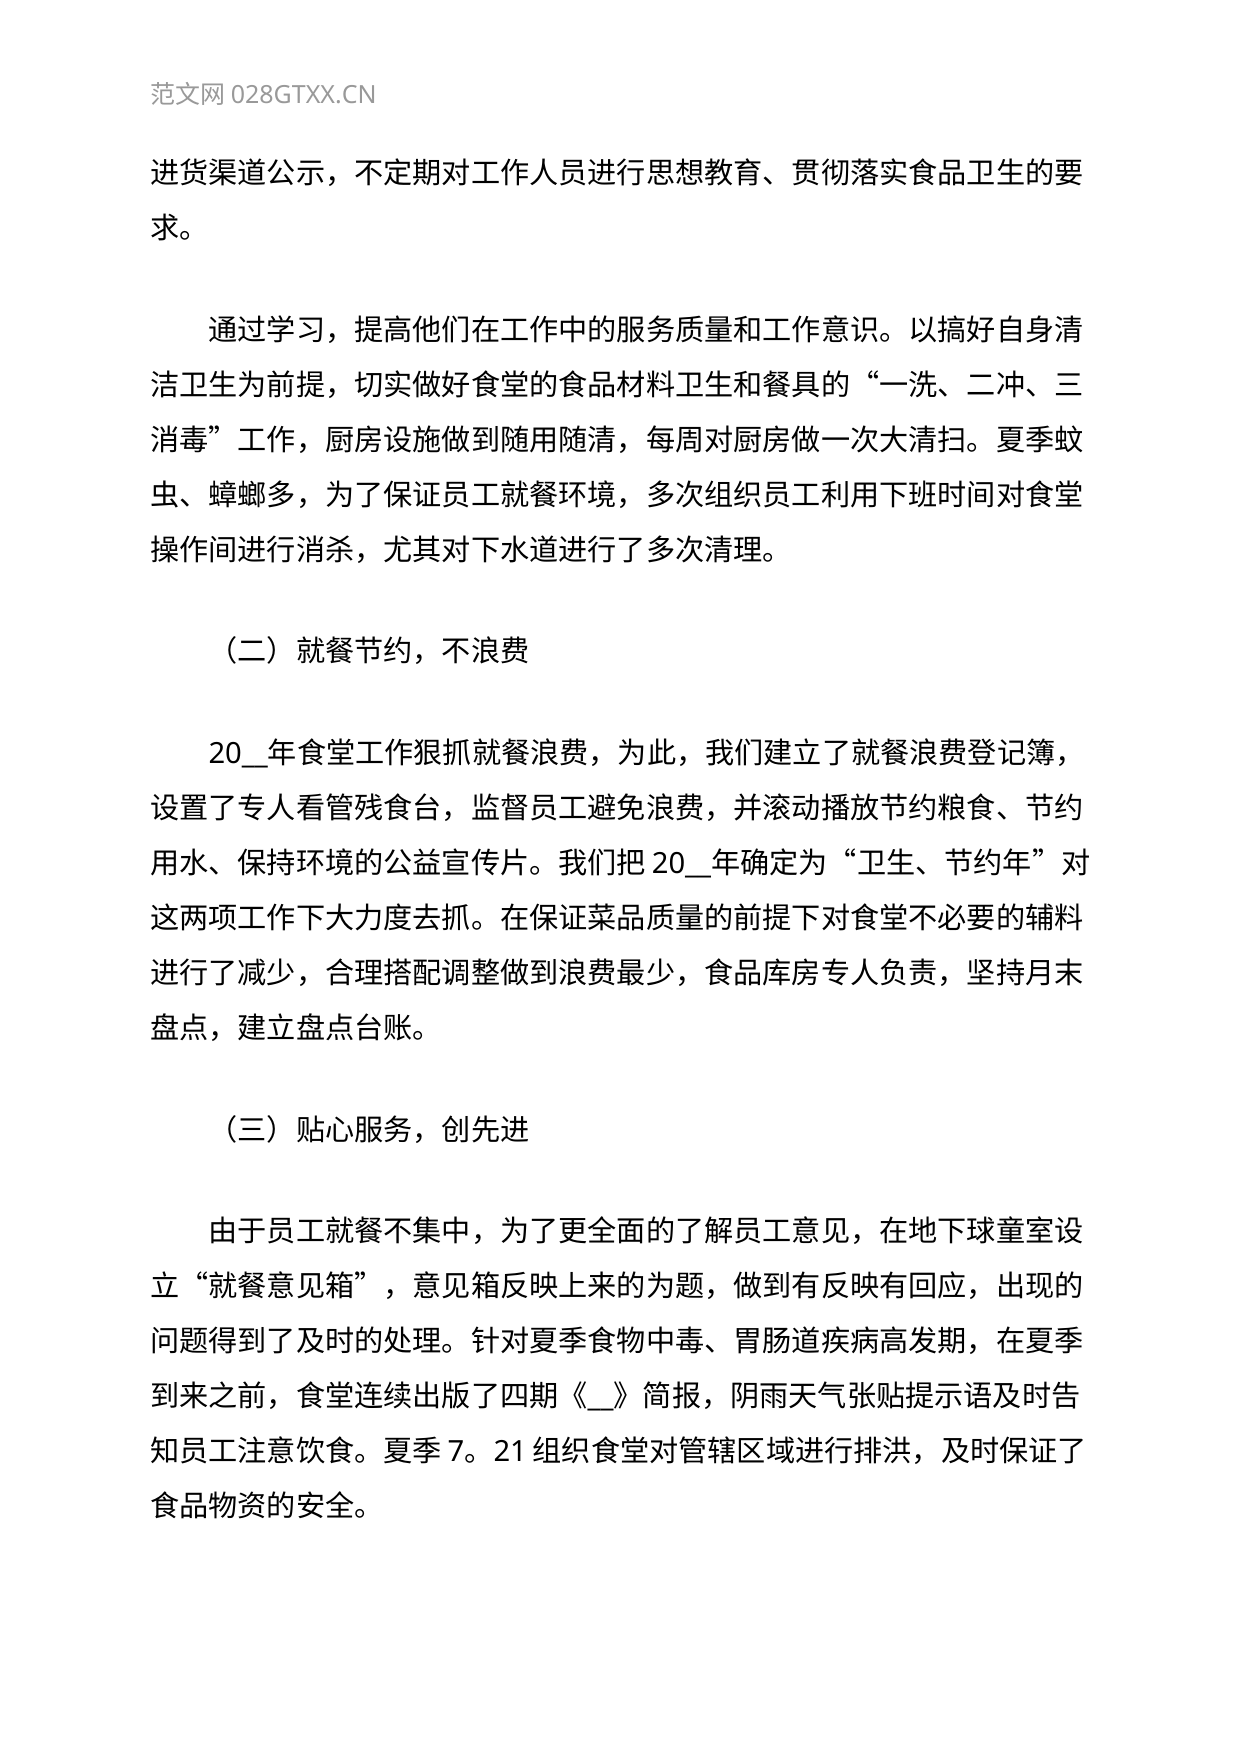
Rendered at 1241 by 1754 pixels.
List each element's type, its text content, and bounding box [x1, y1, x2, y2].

text （二）就餐节约，不浪费 [150, 628, 1090, 670]
text 由于员工就餐不集中，为了更全面的了解员工意见，在地下球童室设立“就餐意见箱”，意见箱反映上来的为题，做到有反映有回应，出现的问题得到了及时的处理。针对夏季食物中毒、胃肠道疾病高发期，在夏季到来之前，食堂连续出版了四期《__》简报，阴雨天气张贴提示语及时告知员工注意饮食。夏季7。21组织食堂对管辖区域进行排洪，及时保证了食品物资的安全。 [150, 1208, 1090, 1525]
text 20__年食堂工作狠抓就餐浪费，为此，我们建立了就餐浪费登记簿，设置了专人看管残食台，监督员工避免浪费，并滚动播放节约粮食、节约用水、保持环境的公益宣传片。我们把20__年确定为“卫生、节约年”对这两项工作下大力度去抓。在保证菜品质量的前提下对食堂不必要的辅料进行了减少，合理搭配调整做到浪费最少，食品库房专人负责，坚持月末盘点，建立盘点台账。 [150, 730, 1090, 1047]
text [150, 150, 1090, 247]
text （三）贴心服务，创先进 [150, 1106, 1090, 1148]
text 通过学习，提高他们在工作中的服务质量和工作意识。以搞好自身清洁卫生为前提，切实做好食堂的食品材料卫生和餐具的“一洗、二冲、三消毒”工作，厨房设施做到随用随清，每周对厨房做一次大清扫。夏季蚊虫、蟑螂多，为了保证员工就餐环境，多次组织员工利用下班时间对食堂操作间进行消杀，尤其对下水道进行了多次清理。 [150, 307, 1090, 568]
